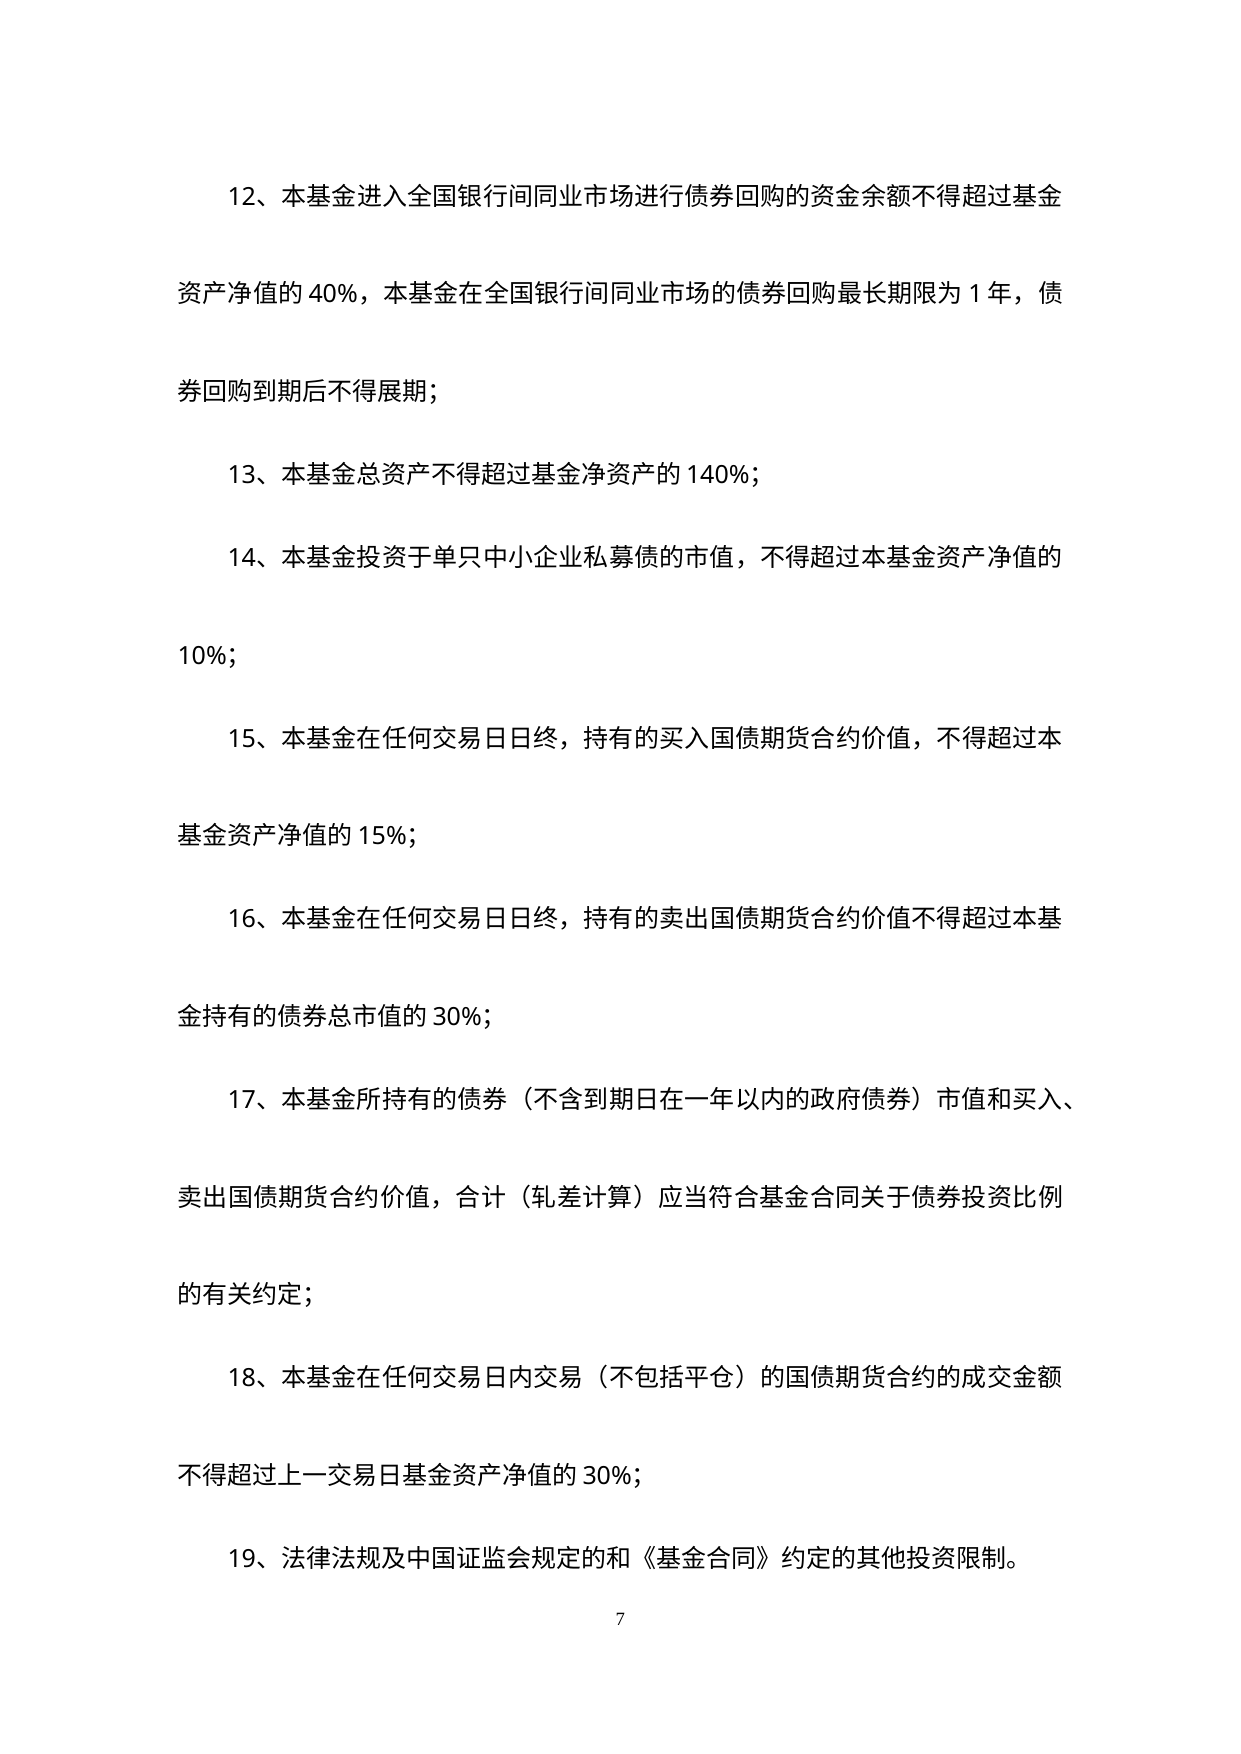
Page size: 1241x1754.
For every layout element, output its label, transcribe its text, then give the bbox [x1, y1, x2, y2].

text 15、本基金在任何交易日日终，持有的买入国债期货合约价值，不得超过本基金资产净值的15%； [177, 704, 1063, 866]
text 13、本基金总资产不得超过基金净资产的140%； [177, 440, 1063, 505]
text 19、法律法规及中国证监会规定的和《基金合同》约定的其他投资限制。 [177, 1524, 1063, 1589]
text 18、本基金在任何交易日内交易（不包括平仓）的国债期货合约的成交金额不得超过上一交易日基金资产净值的30%； [177, 1343, 1063, 1506]
text 12、本基金进入全国银行间同业市场进行债券回购的资金余额不得超过基金资产净值的40%，本基金在全国银行间同业市场的债券回购最长期限为1年，债券回购到期后不得展期； [177, 162, 1063, 422]
text 16、本基金在任何交易日日终，持有的卖出国债期货合约价值不得超过本基金持有的债券总市值的30%； [177, 884, 1063, 1047]
text 17、本基金所持有的债券（不含到期日在一年以内的政府债券）市值和买入、卖出国债期货合约价值，合计（轧差计算）应当符合基金合同关于债券投资比例的有关约定； [177, 1065, 1063, 1325]
text 14、本基金投资于单只中小企业私募债的市值，不得超过本基金资产净值的10%； [177, 523, 1063, 686]
